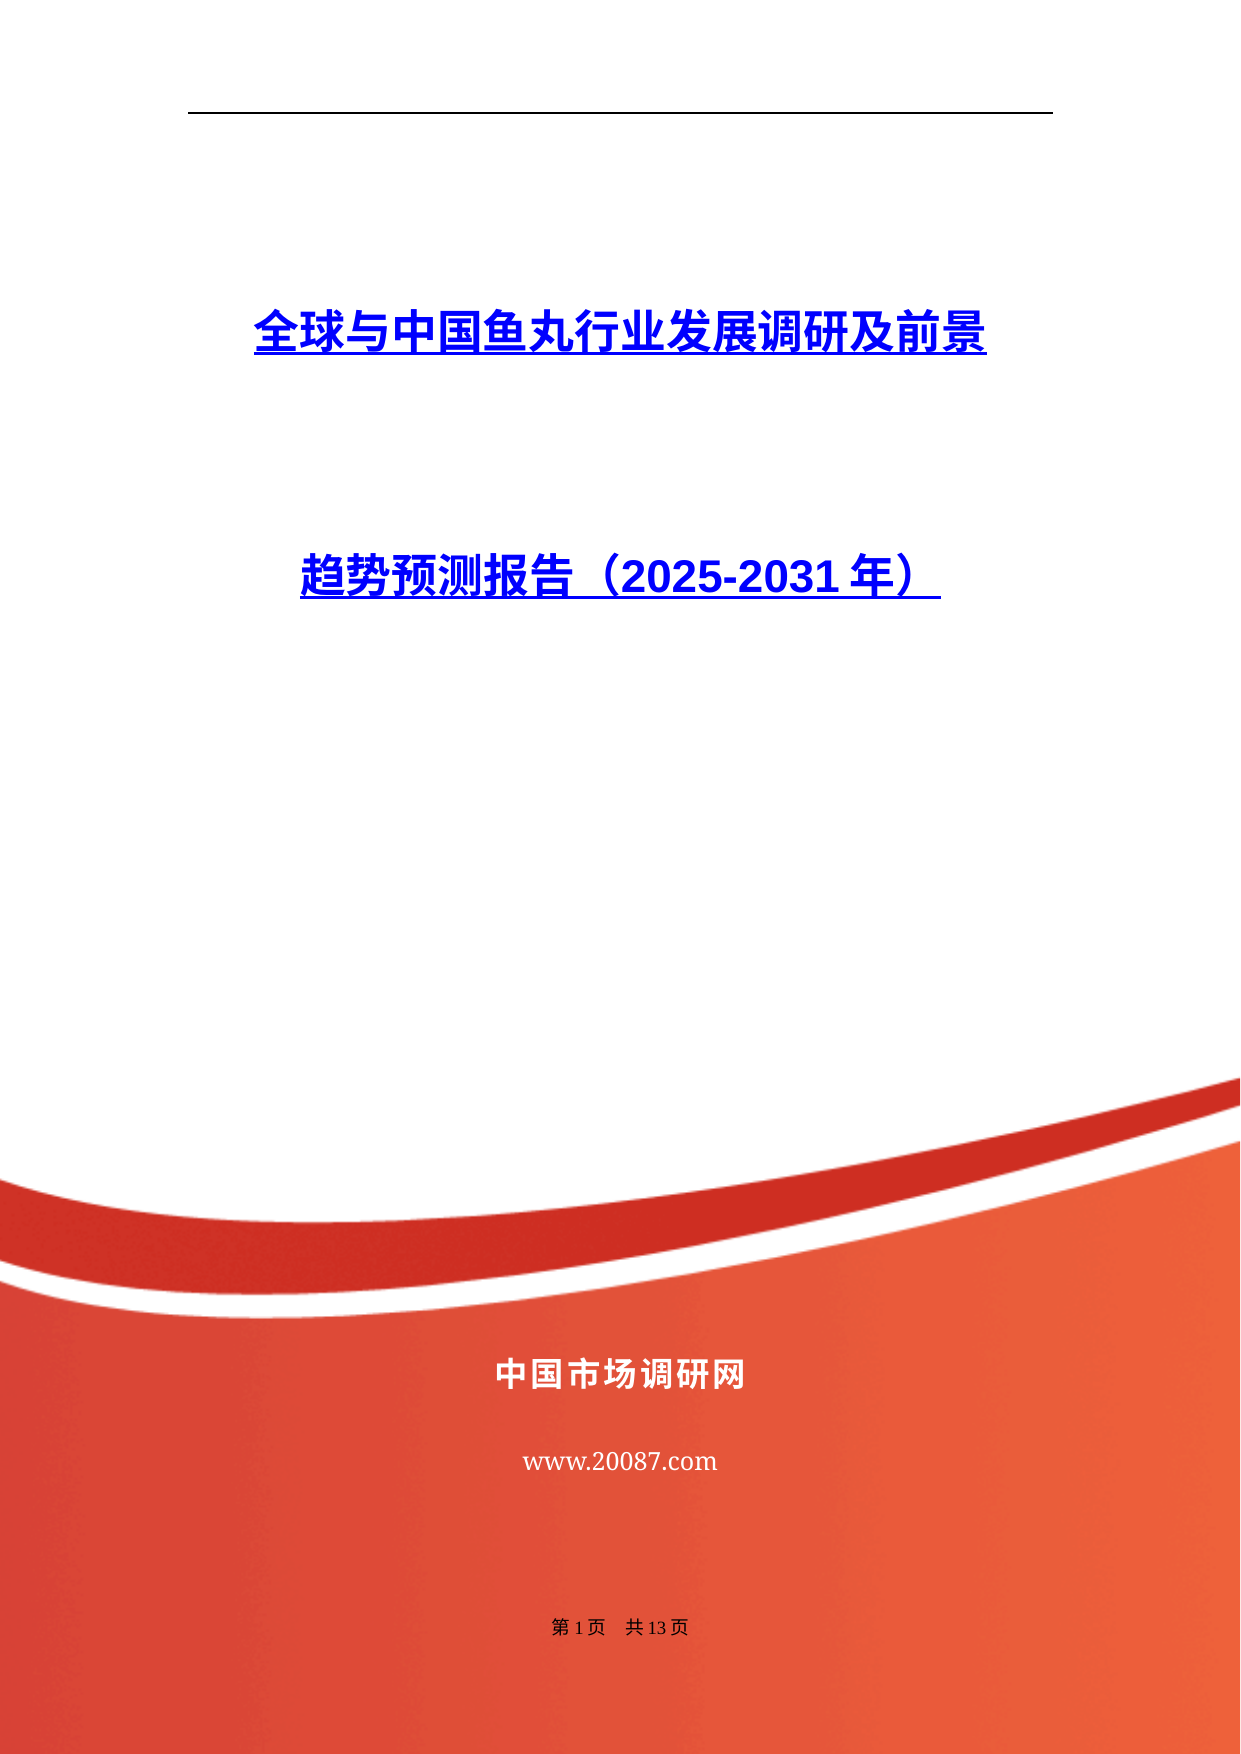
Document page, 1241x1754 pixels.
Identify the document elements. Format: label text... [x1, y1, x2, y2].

text www.20087.com [187, 1428, 1053, 1493]
picture [0, 1006, 1241, 1754]
subtitle 中国市场调研网 [187, 1339, 1053, 1404]
table_header 全球与中国鱼丸行业发展调研及前景趋势预测报告（2025-2031年） [188, 207, 1053, 773]
